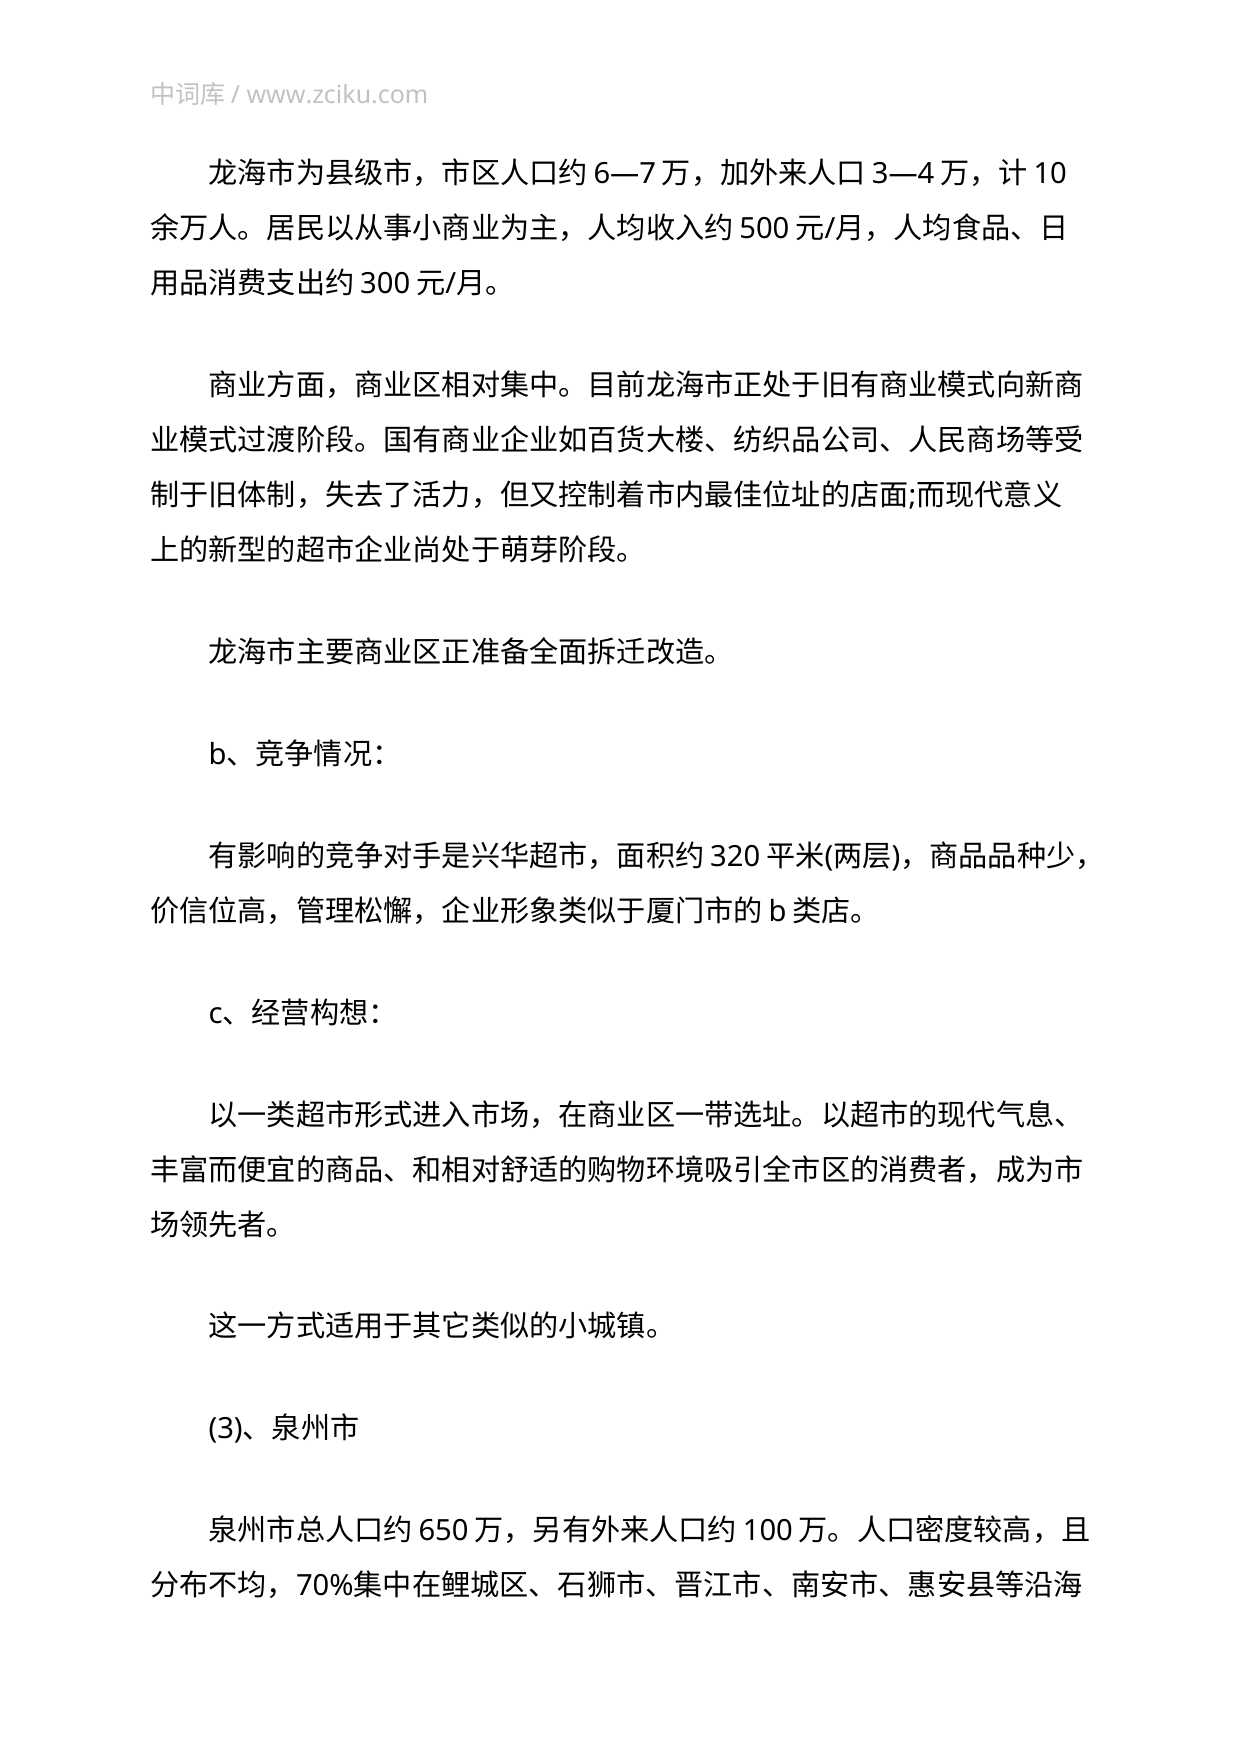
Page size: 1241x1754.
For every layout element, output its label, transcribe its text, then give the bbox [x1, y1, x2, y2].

text 龙海市主要商业区正准备全面拆迁改造。 [150, 628, 1090, 671]
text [150, 1507, 1090, 1604]
text b、竞争情况： [150, 730, 1090, 773]
text 这一方式适用于其它类似的小城镇。 [150, 1303, 1090, 1345]
text (3)、泉州市 [150, 1404, 1090, 1447]
text 以一类超市形式进入市场，在商业区一带选址。以超市的现代气息、丰富而便宜的商品、和相对舒适的购物环境吸引全市区的消费者，成为市场领先者。 [150, 1091, 1090, 1243]
text c、经营构想： [150, 989, 1090, 1032]
text 有影响的竞争对手是兴华超市，面积约320平米(两层)，商品品种少，价信位高，管理松懈，企业形象类似于厦门市的b类店。 [150, 832, 1090, 930]
text 龙海市为县级市，市区人口约6—7万，加外来人口3—4万，计10余万人。居民以从事小商业为主，人均收入约500元/月，人均食品、日用品消费支出约300元/月。 [150, 150, 1090, 302]
text 商业方面，商业区相对集中。目前龙海市正处于旧有商业模式向新商业模式过渡阶段。国有商业企业如百货大楼、纺织品公司、人民商场等受制于旧体制，失去了活力，但又控制着市内最佳位址的店面;而现代意义上的新型的超市企业尚处于萌芽阶段。 [150, 362, 1090, 569]
